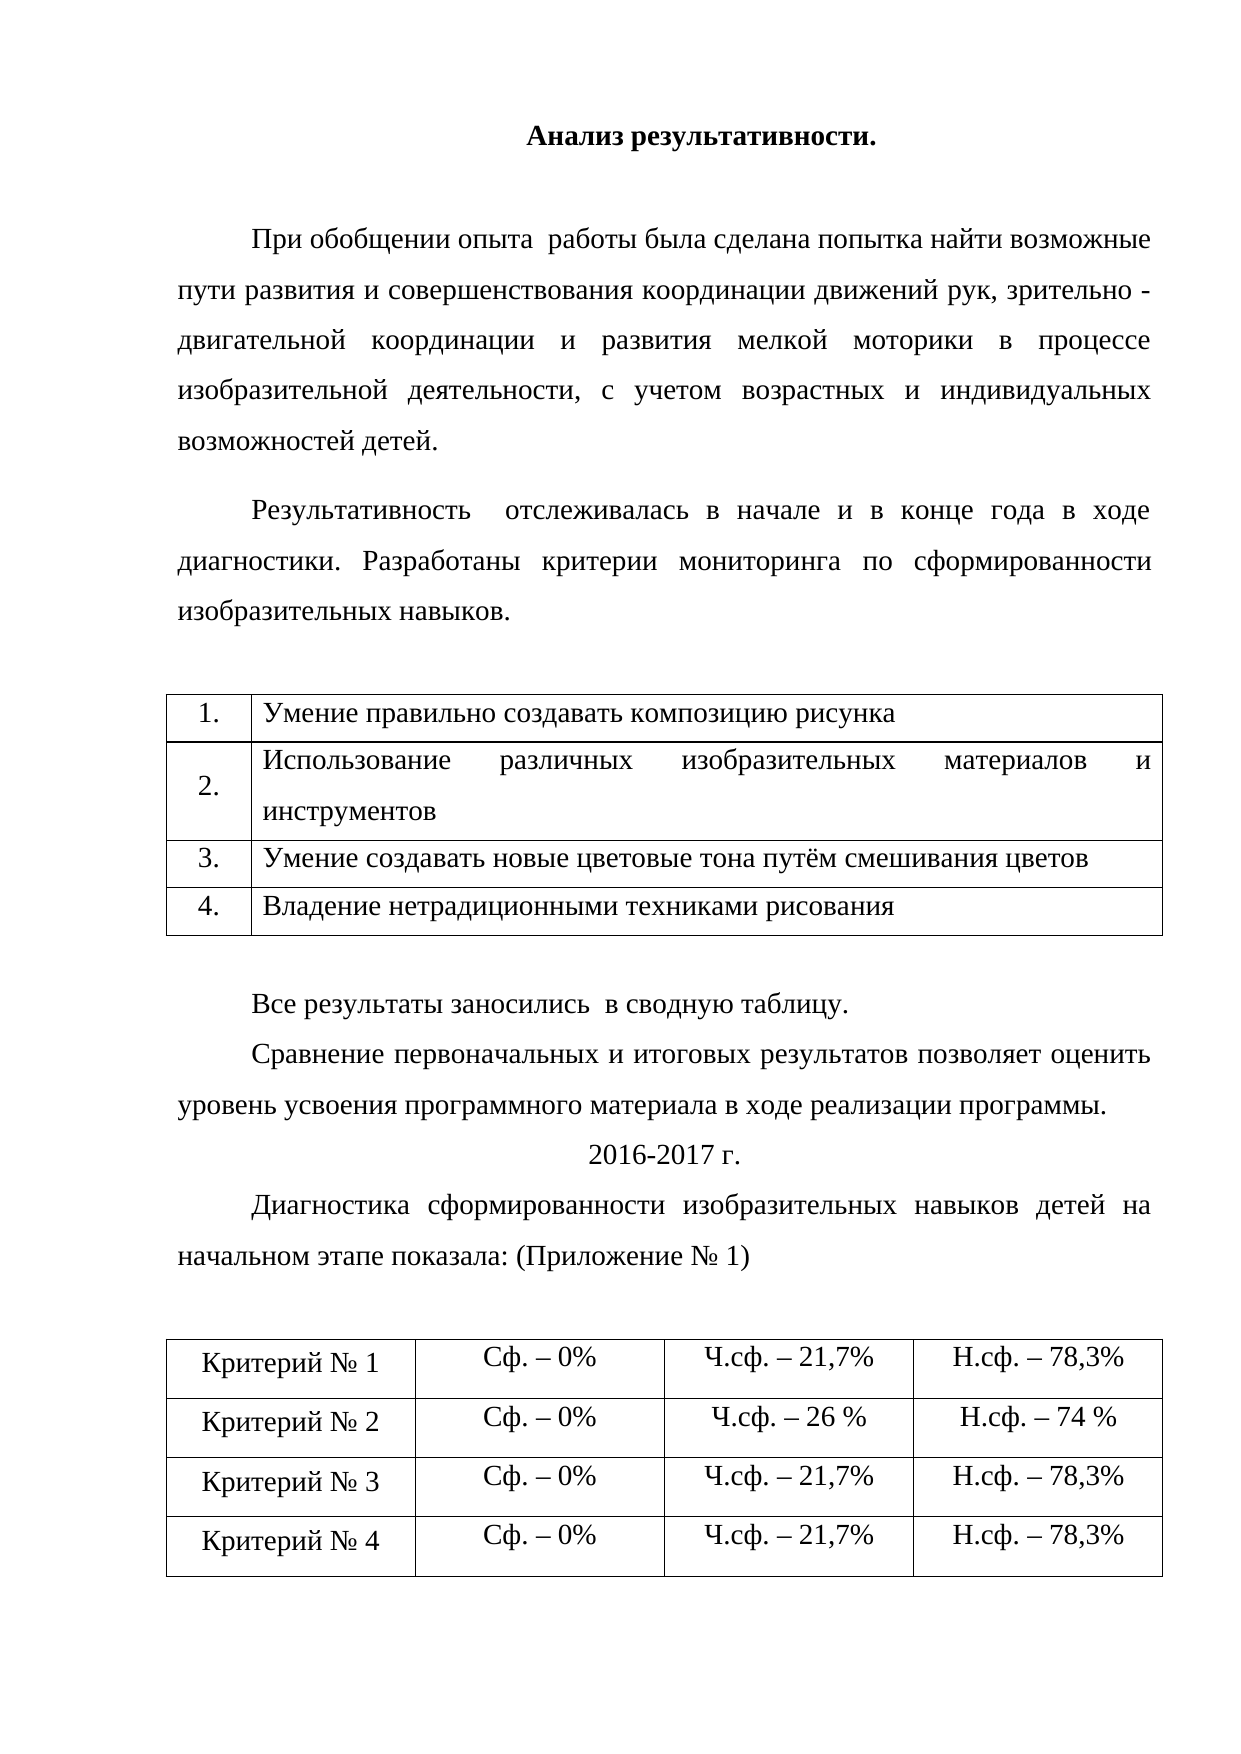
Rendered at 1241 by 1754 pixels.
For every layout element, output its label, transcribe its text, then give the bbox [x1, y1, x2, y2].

table_cell Н.сф. – 74 % [914, 1399, 1162, 1457]
table_cell Использование различных изобразительных материалов и инструментов [252, 743, 1162, 839]
table_cell Сф. – 0% [416, 1517, 664, 1576]
table_header Критерий № 1 [167, 1340, 415, 1398]
text Сравнение первоначальных и итоговых результатов позволяет оценить уровень усвоения программного материала в ходе реализации программы. [177, 1037, 1152, 1120]
text Результативность отслеживалась в начале и в конце года в ходе диагностики. Разработаны критерии мониторинга по сформированности изобразительных навыков. [177, 492, 1152, 627]
table_cell Ч.сф. – 26 % [665, 1399, 913, 1457]
text При обобщении опыта работы была сделана попытка найти возможные пути развития и совершенствования координации движений рук, зрительно - двигательной координации и развития мелкой моторики в процессе изобразительной деятельности, с учетом возрастных и индивидуальных возможностей детей. [177, 221, 1152, 456]
table_cell 4. [167, 888, 251, 935]
table_header Ч.сф. – 21,7% [665, 1340, 913, 1398]
table_cell Н.сф. – 78,3% [914, 1458, 1162, 1516]
table_cell Ч.сф. – 21,7% [665, 1517, 913, 1576]
table_cell Владение нетрадиционными техниками рисования [252, 888, 1162, 935]
table_cell Критерий № 2 [167, 1399, 415, 1457]
table_cell 3. [167, 841, 251, 887]
table_cell Сф. – 0% [416, 1399, 664, 1457]
table_cell Критерий № 4 [167, 1517, 415, 1576]
table_header Сф. – 0% [416, 1340, 664, 1398]
table_cell Критерий № 3 [167, 1458, 415, 1516]
text Все результаты заносились в сводную таблицу. [177, 986, 1152, 1020]
subtitle Анализ результативности. [177, 118, 1152, 152]
table_cell Умение создавать новые цветовые тона путём смешивания цветов [252, 841, 1162, 887]
table_cell 2. [167, 743, 251, 839]
table_header Н.сф. – 78,3% [914, 1340, 1162, 1398]
text Диагностика сформированности изобразительных навыков детей на начальном этапе показала: (Приложение № 1) [177, 1187, 1152, 1271]
table_cell Ч.сф. – 21,7% [665, 1458, 913, 1516]
table_cell Сф. – 0% [416, 1458, 664, 1516]
text 2016-2017 г. [177, 1137, 1152, 1171]
table_header Умение правильно создавать композицию рисунка [252, 695, 1162, 741]
table_cell Н.сф. – 78,3% [914, 1517, 1162, 1576]
table_header 1. [167, 695, 251, 741]
